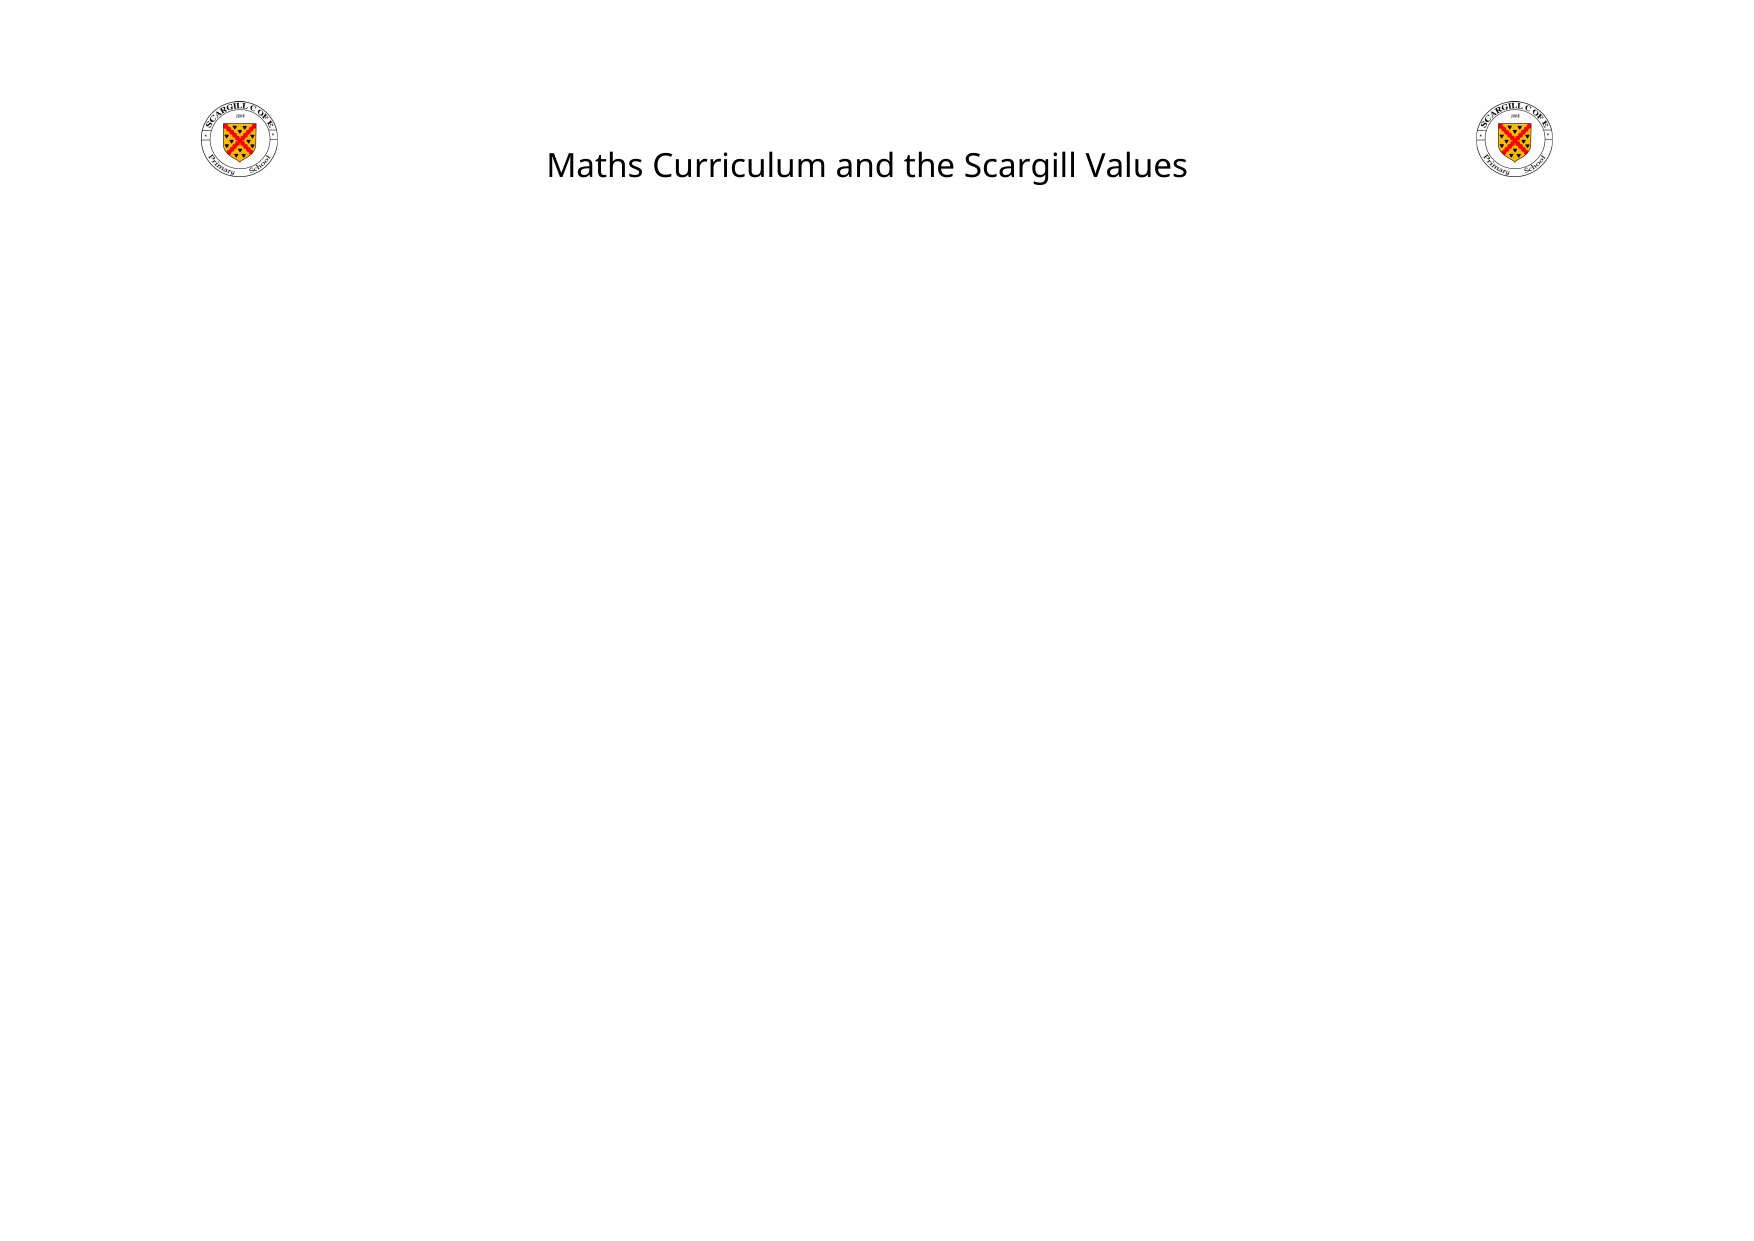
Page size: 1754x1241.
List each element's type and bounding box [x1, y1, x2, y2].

picture [1476, 101, 1553, 177]
picture [201, 101, 278, 177]
